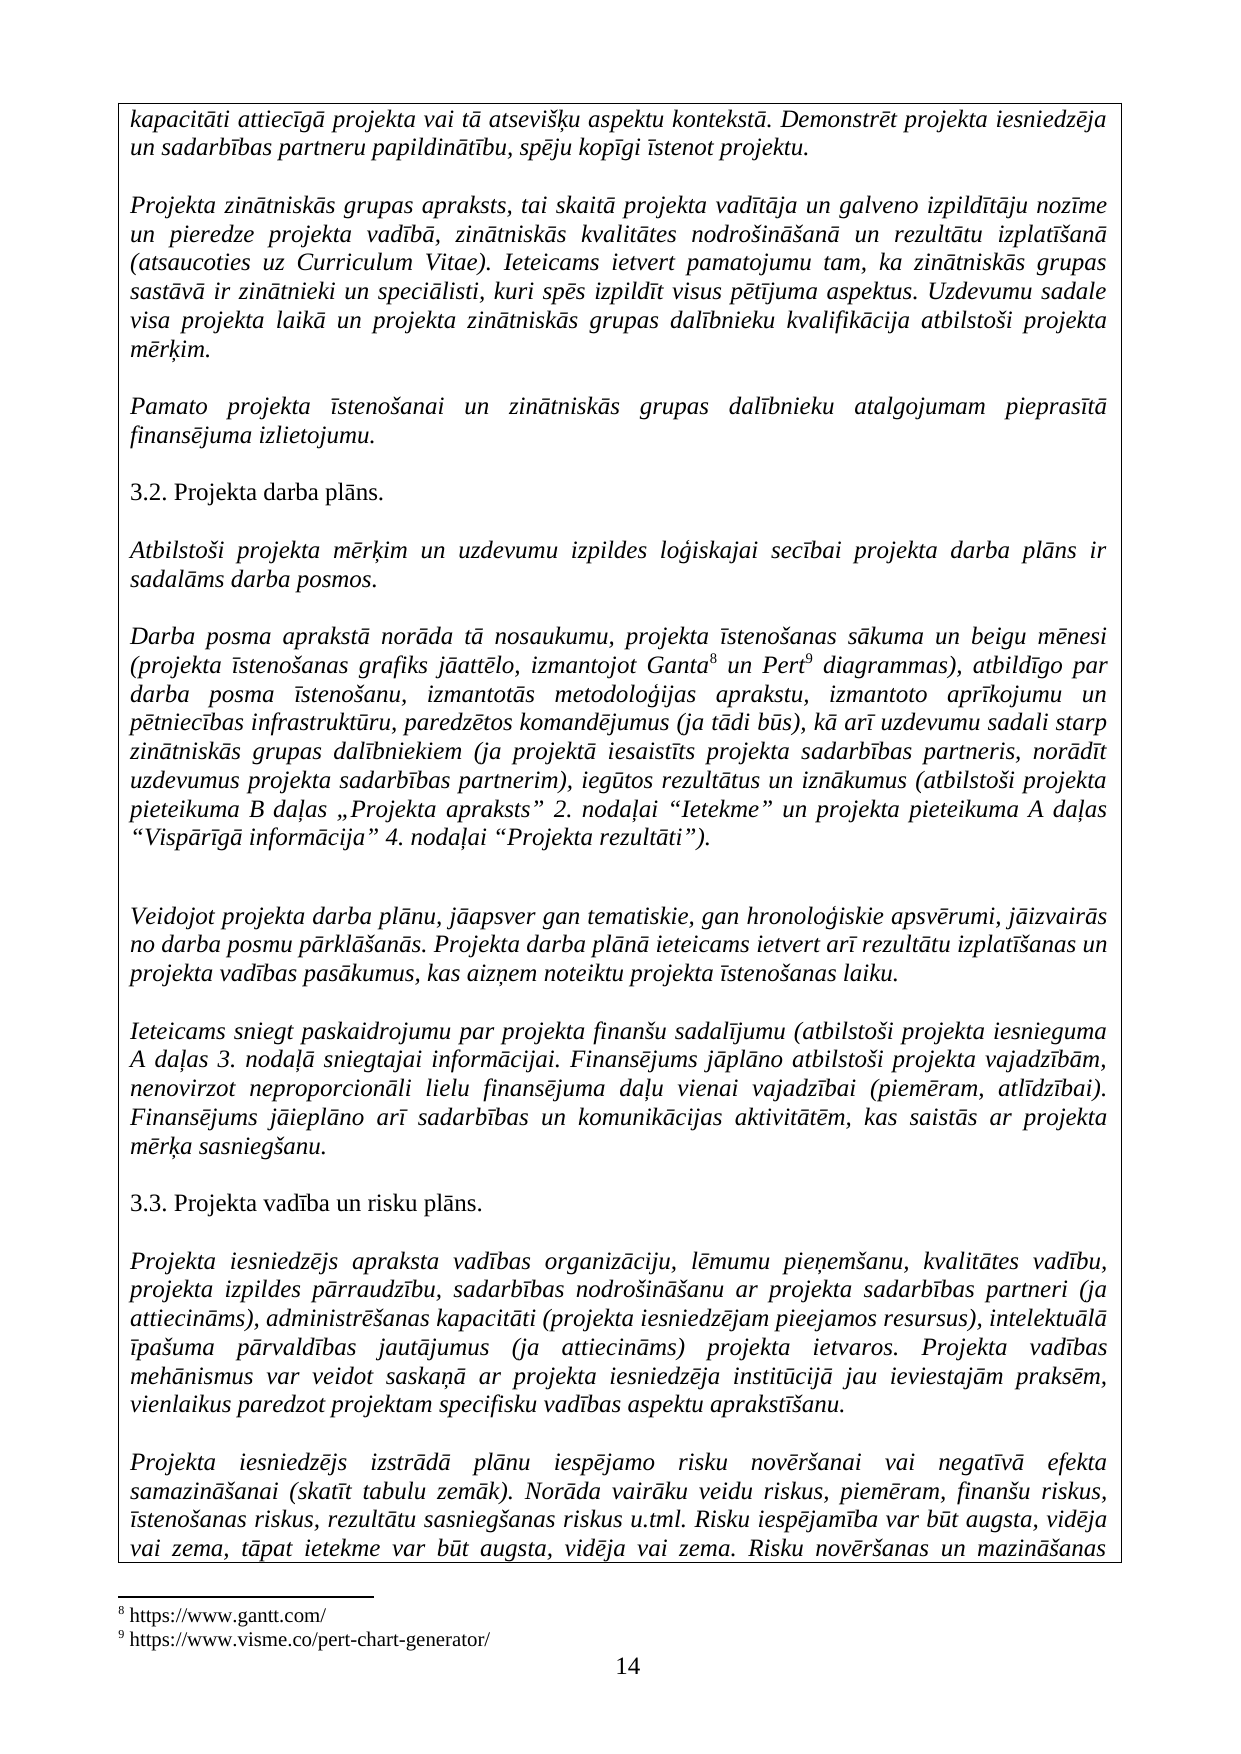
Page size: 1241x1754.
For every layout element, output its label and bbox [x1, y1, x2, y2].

table_header [119, 104, 1121, 1562]
